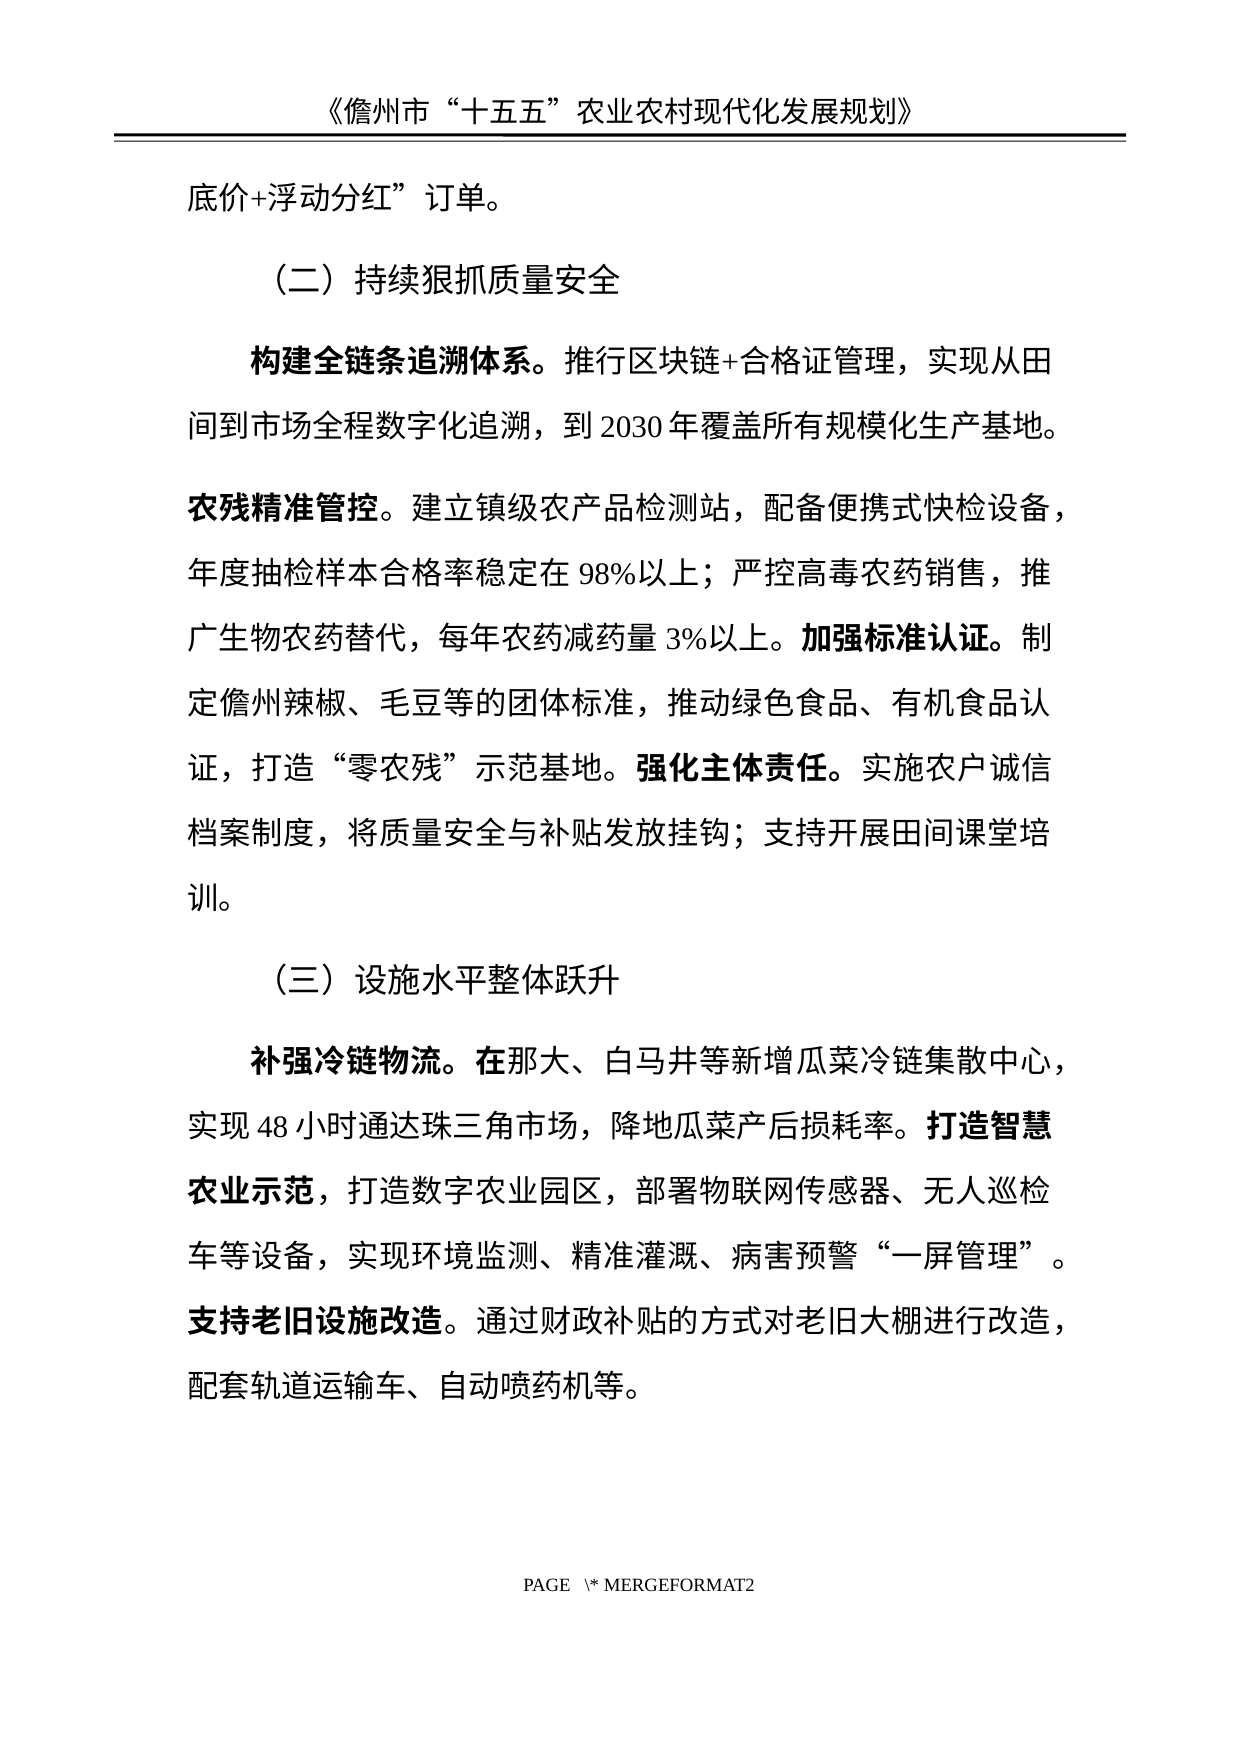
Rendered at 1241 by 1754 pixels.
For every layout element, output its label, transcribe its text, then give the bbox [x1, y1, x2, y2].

subtitle （二）持续狠抓质量安全 [187, 245, 1053, 310]
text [187, 163, 1053, 228]
text 农残精准管控。建立镇级农产品检测站，配备便携式快检设备，年度抽检样本合格率稳定在98%以上；严控高毒农药销售，推广生物农药替代，每年农药减药量3%以上。加强标准认证。制定儋州辣椒、毛豆等的团体标准，推动绿色食品、有机食品认证，打造“零农残”示范基地。强化主体责任。实施农户诚信档案制度，将质量安全与补贴发放挂钩；支持开展田间课堂培训。 [187, 473, 1053, 928]
text 构建全链条追溯体系。推行区块链+合格证管理，实现从田间到市场全程数字化追溯，到2030年覆盖所有规模化生产基地。 [187, 327, 1053, 457]
subtitle （三）设施水平整体跃升 [187, 945, 1053, 1010]
text 补强冷链物流。在那大、白马井等新增瓜菜冷链集散中心，实现48小时通达珠三角市场，降地瓜菜产后损耗率。打造智慧农业示范，打造数字农业园区，部署物联网传感器、无人巡检车等设备，实现环境监测、精准灌溉、病害预警“一屏管理”。支持老旧设施改造。通过财政补贴的方式对老旧大棚进行改造，配套轨道运输车、自动喷药机等。 [187, 1027, 1053, 1417]
